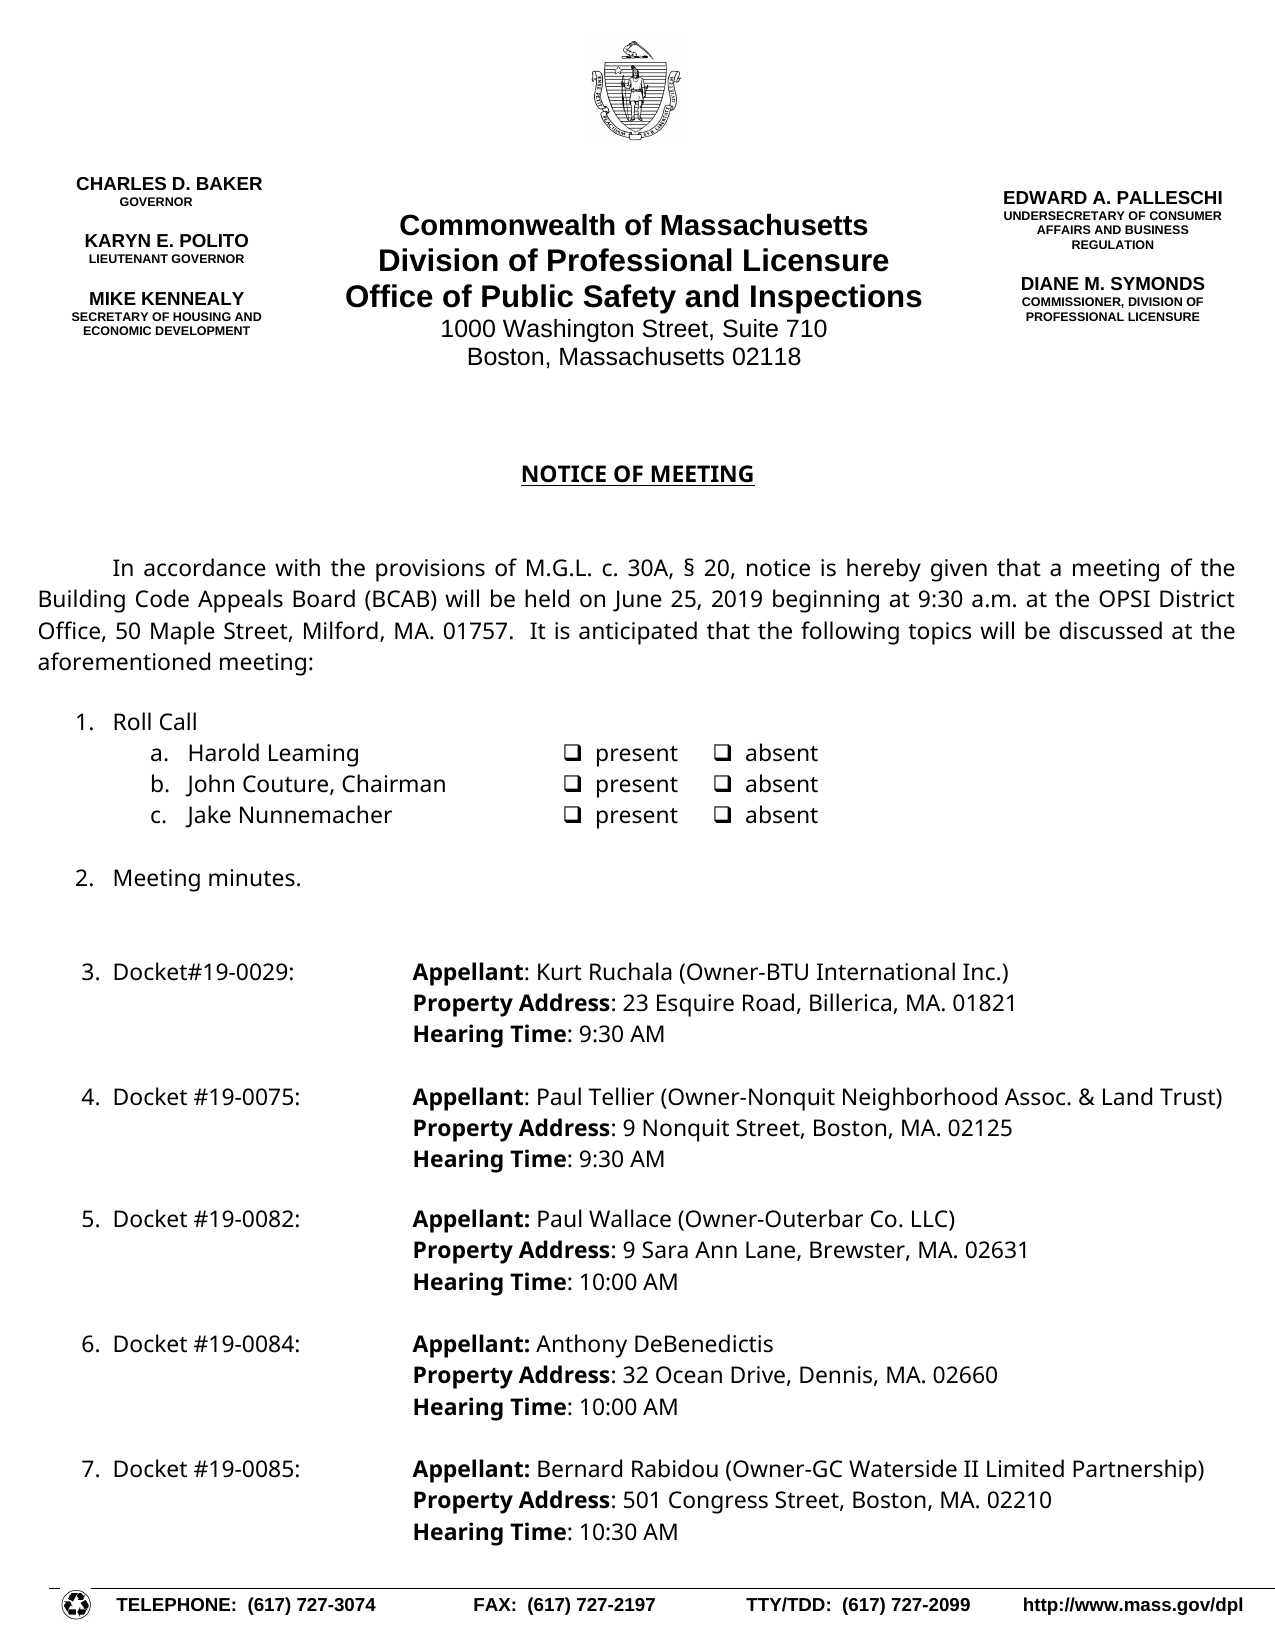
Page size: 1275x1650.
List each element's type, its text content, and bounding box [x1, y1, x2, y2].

text Property Address: 9 Nonquit Street, Boston, MA. 02125 [412, 1112, 1237, 1143]
list John Couture, Chairman present absent [150, 768, 1237, 799]
text Hearing Time: 10:00 AM [412, 1391, 1237, 1422]
list Roll Call [75, 706, 1237, 737]
text 5. Docket #19-0082: Appellant: Paul Wallace (Owner-Outerbar Co. LLC) [81, 1203, 1237, 1234]
text 7. Docket #19-0085: Appellant: Bernard Rabidou (Owner-GC Waterside II Limited Partnership) [81, 1453, 1237, 1484]
text Hearing Time: 9:30 AM [412, 1018, 1237, 1049]
text 6. Docket #19-0084: Appellant: Anthony DeBenedictis [81, 1328, 1237, 1359]
text Hearing Time: 9:30 AM [412, 1143, 1237, 1174]
text Property Address: 23 Esquire Road, Billerica, MA. 01821 [412, 987, 1237, 1018]
text NOTICE OF MEETING [37, 458, 1237, 490]
list Jake Nunnemacher present absent [150, 799, 1237, 831]
list Meeting minutes. [75, 862, 1237, 893]
text In accordance with the provisions of M.G.L. c. 30A, § 20, notice is hereby given that a meeting of the Building Code Appeals Board (BCAB) will be held on June 25, 2019 beginning at 9:30 a.m. at the OPSI District Office, 50 Maple Street, Milford, MA. 01757. It is anticipated that the following topics will be discussed at the aforementioned meeting: [37, 552, 1237, 677]
text Hearing Time: 10:00 AM [412, 1266, 1237, 1297]
list Harold Leaming present absent [150, 737, 1237, 768]
text Property Address: 32 Ocean Drive, Dennis, MA. 02660 [412, 1359, 1237, 1391]
text Property Address: 9 Sara Ann Lane, Brewster, MA. 02631 [412, 1234, 1237, 1266]
text Property Address: 501 Congress Street, Boston, MA. 02210 [412, 1484, 1237, 1516]
text 4. Docket #19-0075: Appellant: Paul Tellier (Owner-Nonquit Neighborhood Assoc. & Land Trust) [81, 1081, 1237, 1112]
text Hearing Time: 10:30 AM [412, 1516, 1237, 1547]
text 3. Docket#19-0029: Appellant: Kurt Ruchala (Owner-BTU International Inc.) [81, 956, 1237, 987]
